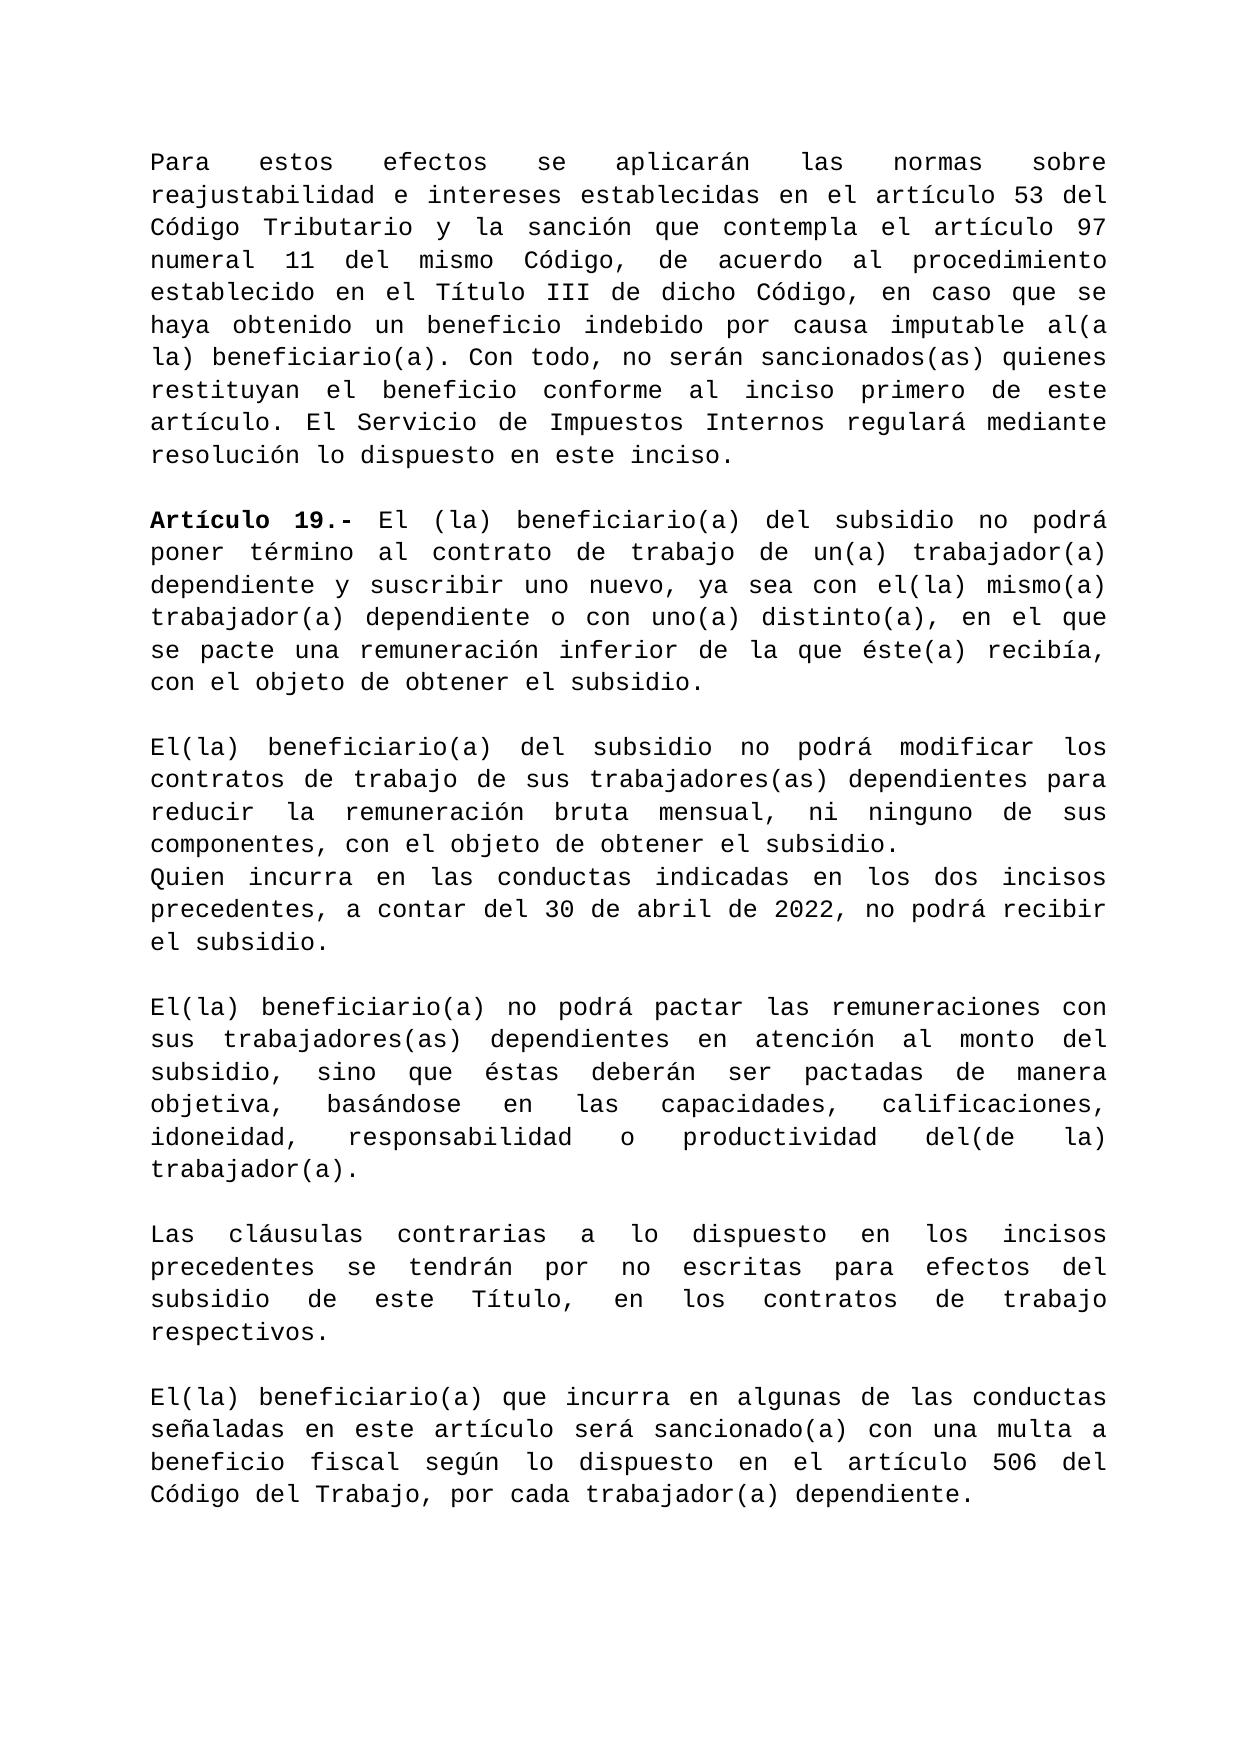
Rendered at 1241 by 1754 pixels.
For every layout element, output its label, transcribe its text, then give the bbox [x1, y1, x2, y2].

text Artículo 19.- El (la) beneficiario(a) del subsidio no podrá poner término al contrato de trabajo de un(a) trabajador(a) dependiente y suscribir uno nuevo, ya sea con el(la) mismo(a) trabajador(a) dependiente o con uno(a) distinto(a), en el que se pacte una remuneración inferior de la que éste(a) recibía, con el objeto de obtener el subsidio. [150, 507, 1107, 698]
text El(la) beneficiario(a) que incurra en algunas de las conductas señaladas en este artículo será sancionado(a) con una multa a beneficio fiscal según lo dispuesto en el artículo 506 del Código del Trabajo, por cada trabajador(a) dependiente. [150, 1384, 1107, 1510]
text Las cláusulas contrarias a lo dispuesto en los incisos precedentes se tendrán por no escritas para efectos del subsidio de este Título, en los contratos de trabajo respectivos. [150, 1222, 1107, 1348]
text Quien incurra en las conductas indicadas en los dos incisos precedentes, a contar del 30 de abril de 2022, no podrá recibir el subsidio. [150, 864, 1107, 958]
text El(la) beneficiario(a) del subsidio no podrá modificar los contratos de trabajo de sus trabajadores(as) dependientes para reducir la remuneración bruta mensual, ni ninguno de sus componentes, con el objeto de obtener el subsidio. [150, 734, 1107, 860]
text El(la) beneficiario(a) no podrá pactar las remuneraciones con sus trabajadores(as) dependientes en atención al monto del subsidio, sino que éstas deberán ser pactadas de manera objetiva, basándose en las capacidades, calificaciones, idoneidad, responsabilidad o productividad del(de la) trabajador(a). [150, 994, 1107, 1185]
text Para estos efectos se aplicarán las normas sobre reajustabilidad e intereses establecidas en el artículo 53 del Código Tributario y la sanción que contempla el artículo 97 numeral 11 del mismo Código, de acuerdo al procedimiento establecido en el Título III de dicho Código, en caso que se haya obtenido un beneficio indebido por causa imputable al(a la) beneficiario(a). Con todo, no serán sancionados(as) quienes restituyan el beneficio conforme al inciso primero de este artículo. El Servicio de Impuestos Internos regulará mediante resolución lo dispuesto en este inciso. [150, 150, 1107, 471]
